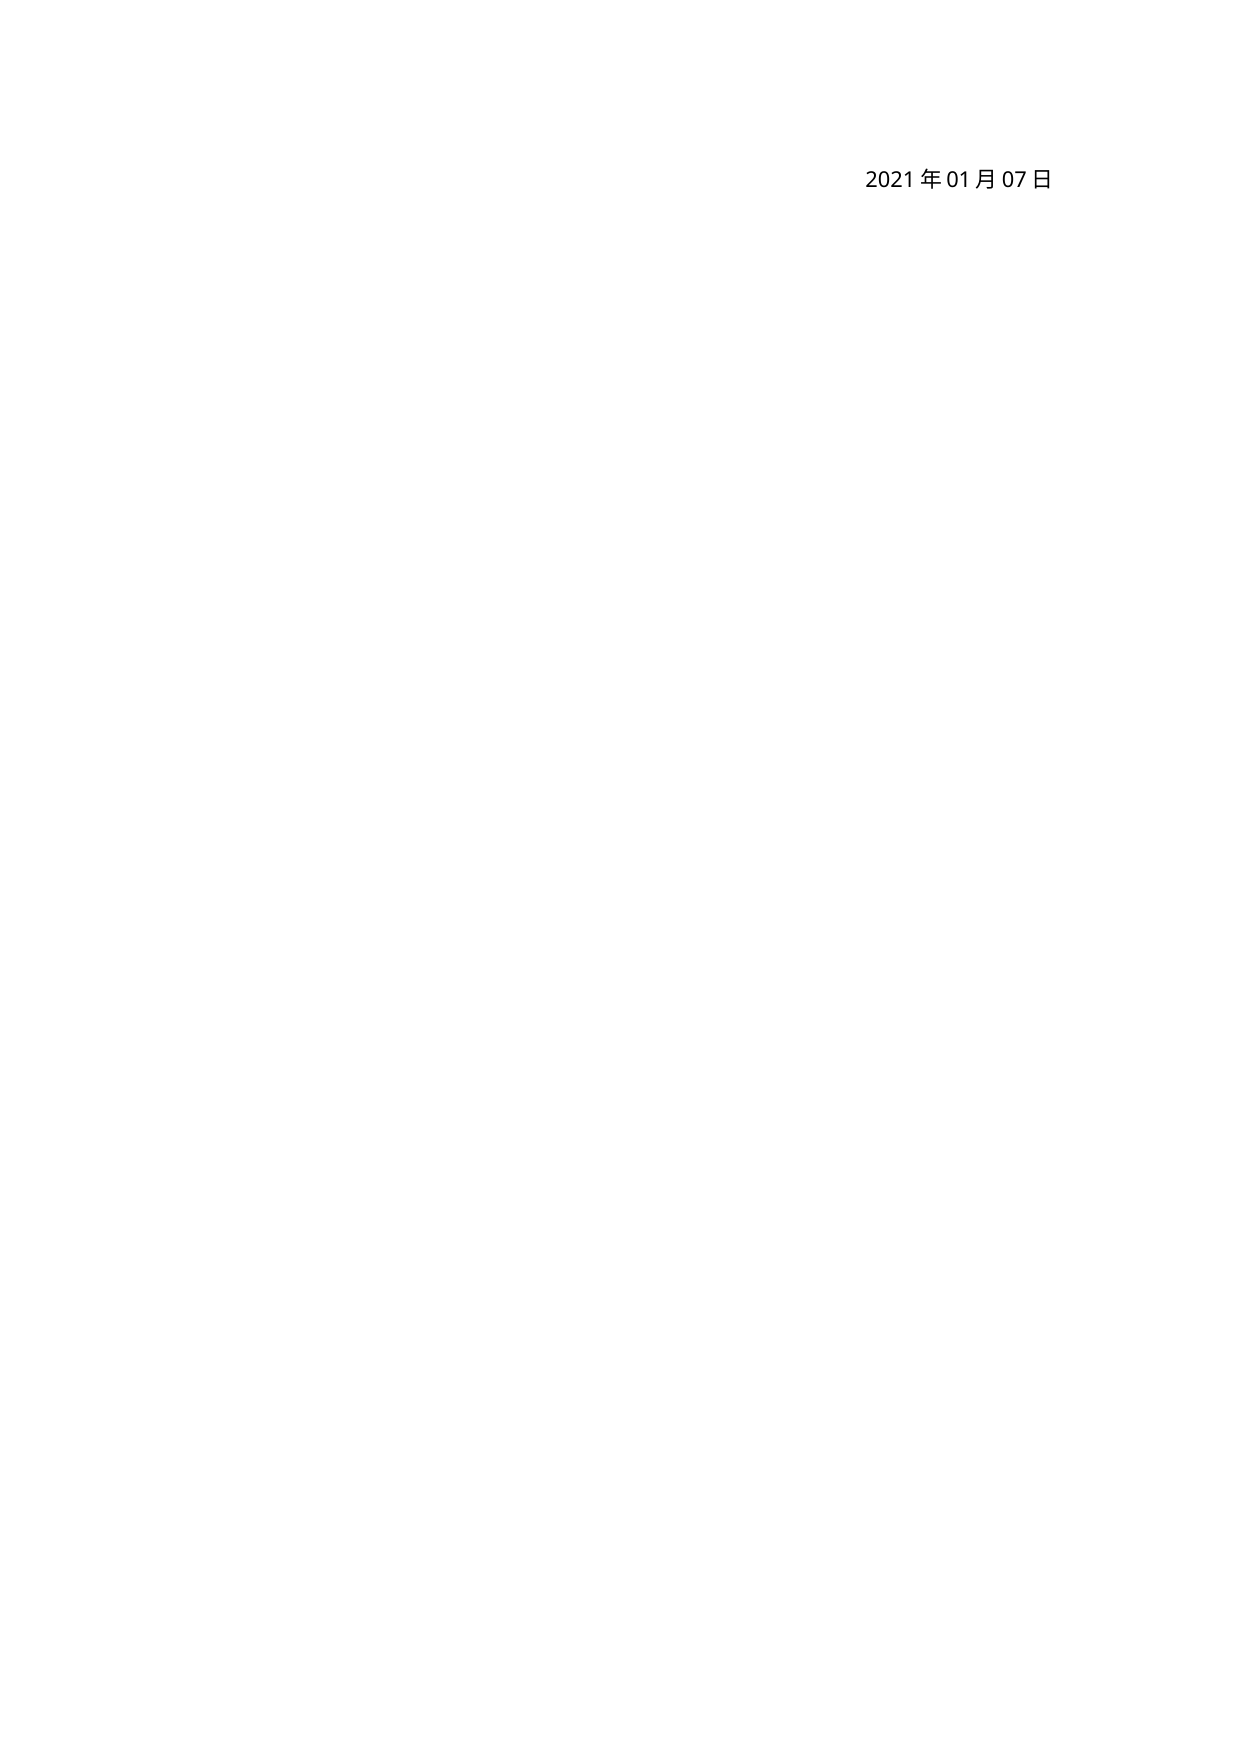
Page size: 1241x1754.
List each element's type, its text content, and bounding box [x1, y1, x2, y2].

text 2021年01月07日 [187, 162, 1053, 194]
